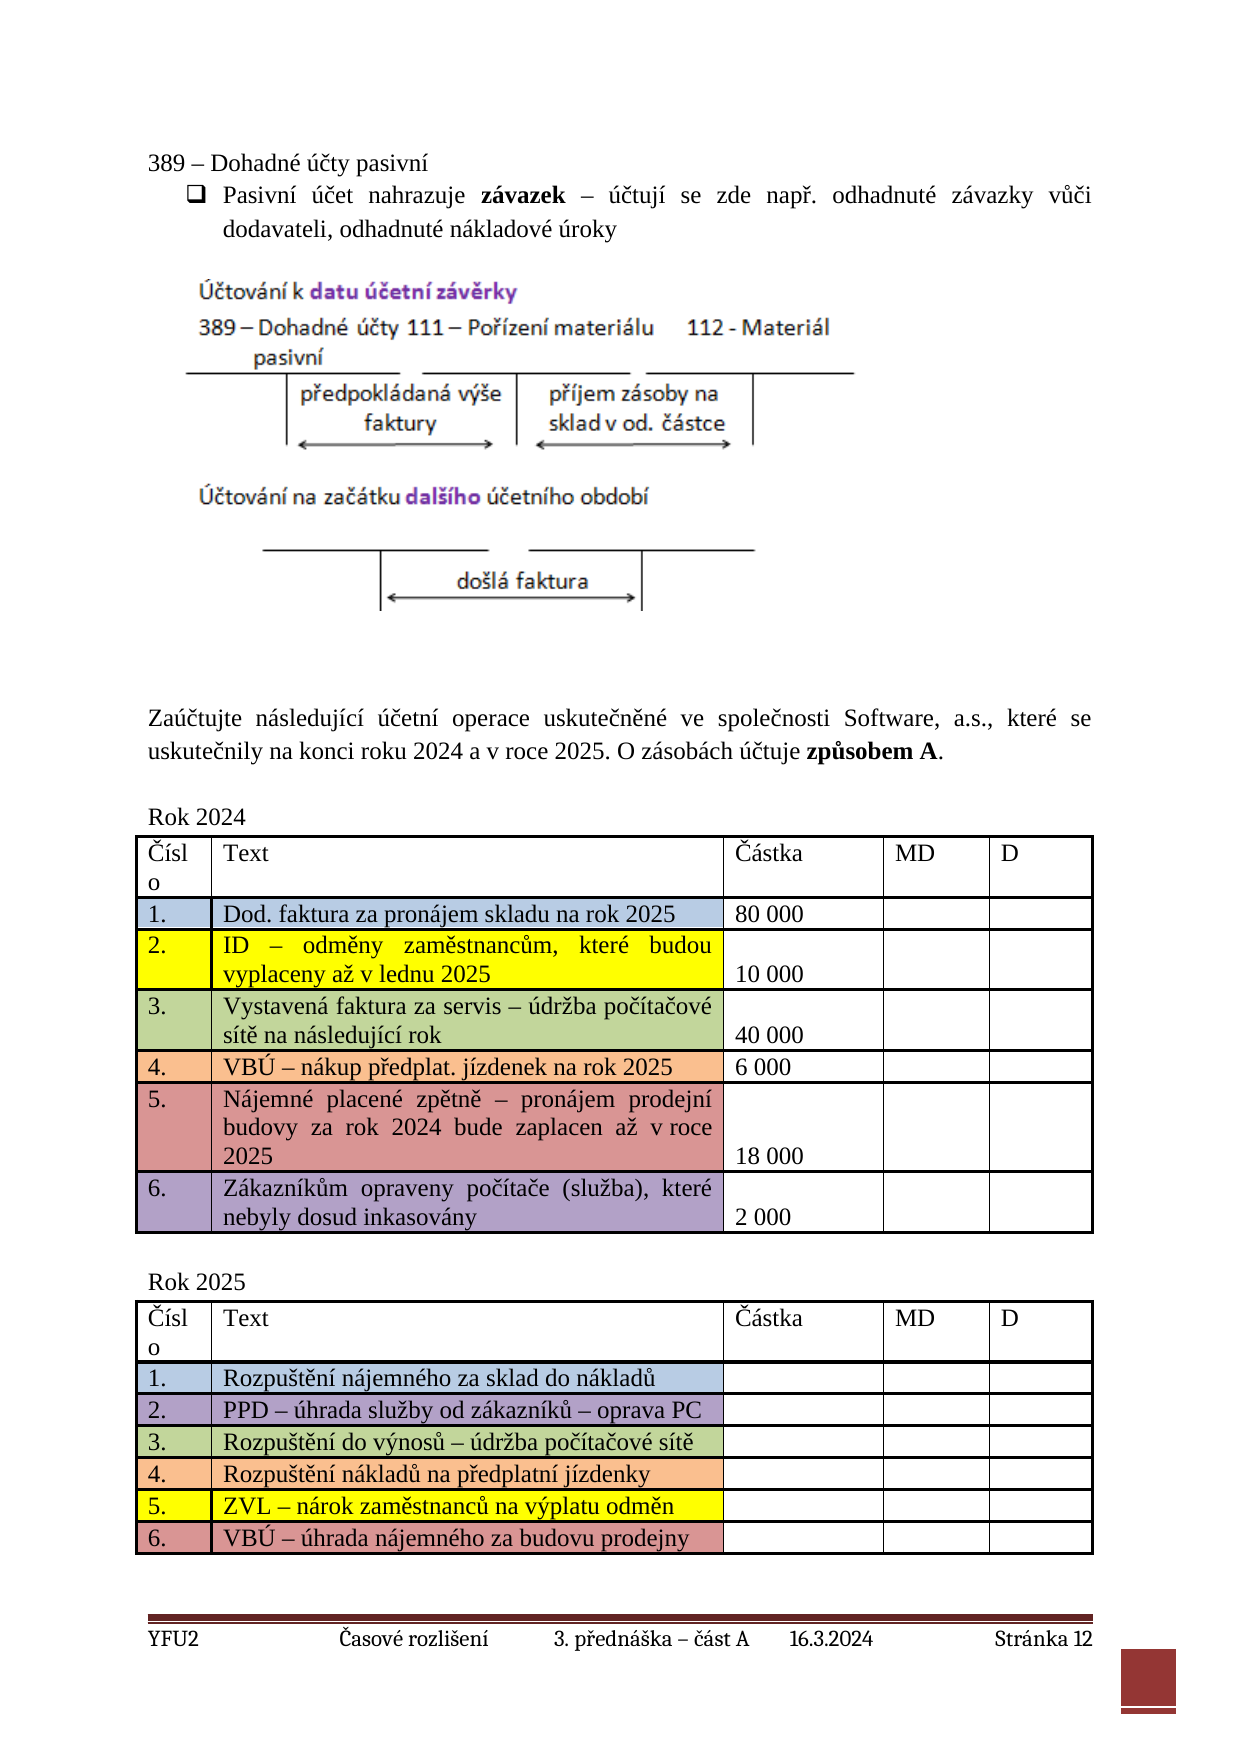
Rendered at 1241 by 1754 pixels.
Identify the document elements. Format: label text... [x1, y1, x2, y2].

table_cell [990, 1395, 1091, 1424]
table_cell [884, 1523, 989, 1552]
table_cell [990, 1084, 1091, 1170]
table_cell 3. [138, 1427, 211, 1456]
table_cell 6 000 [724, 1052, 883, 1081]
table_cell [990, 931, 1091, 988]
table_cell [990, 1459, 1091, 1488]
text 389 – Dohadné účty pasivní [148, 148, 1093, 176]
table_cell [724, 1523, 883, 1552]
table_cell 4. [138, 1052, 211, 1081]
table_cell 3. [138, 991, 211, 1049]
table_header Text [212, 1303, 723, 1360]
table_cell [884, 991, 989, 1049]
table_cell [990, 1491, 1091, 1520]
table_cell 1. [138, 899, 210, 927]
text Zaúčtujte následující účetní operace uskutečněné ve společnosti Software, a.s., které se uskutečnily na konci roku 2024 a v roce 2025. O zásobách účtuje způsobem A. [148, 703, 1093, 765]
table_cell 5. [138, 1491, 210, 1520]
table_cell 5. [138, 1084, 211, 1170]
table_cell 1. [138, 1364, 211, 1392]
table_cell [724, 1459, 883, 1488]
table_cell [990, 1052, 1091, 1081]
table_cell Rozpuštění nájemného za sklad do nákladů [212, 1364, 723, 1392]
table_cell PPD – úhrada služby od zákazníků – oprava PC [212, 1395, 723, 1424]
table_cell 40 000 [724, 991, 883, 1049]
table_header Částka [724, 838, 883, 896]
table_cell 2. [138, 931, 210, 988]
table_cell [990, 1523, 1091, 1552]
table_cell 6. [138, 1523, 210, 1552]
table_cell [884, 1395, 989, 1424]
table_header Číslo [138, 1303, 211, 1360]
table_cell VBÚ – nákup předplat. jízdenek na rok 2025 [212, 1052, 723, 1081]
table_cell [884, 1427, 989, 1456]
table_cell [884, 899, 989, 927]
table_cell [724, 1364, 883, 1392]
table_cell [884, 931, 989, 988]
table_cell Vystavená faktura za servis – údržba počítačové sítě na následující rok [212, 991, 723, 1049]
table_cell 80 000 [724, 899, 883, 927]
table_cell 4. [138, 1459, 211, 1488]
table_cell [884, 1052, 989, 1081]
picture [147, 279, 898, 611]
table_cell 18 000 [724, 1084, 883, 1170]
table_cell Zákazníkům opraveny počítače (služba), které nebyly dosud inkasovány [212, 1173, 723, 1231]
table_cell [990, 1427, 1091, 1456]
table_cell [990, 1364, 1091, 1392]
table_cell [990, 991, 1091, 1049]
table_cell ZVL – nárok zaměstnanců na výplatu odměn [213, 1491, 723, 1520]
table_cell Dod. faktura za pronájem skladu na rok 2025 [213, 899, 723, 927]
table_header Částka [724, 1303, 883, 1360]
table_cell [884, 1491, 989, 1520]
table_cell ID – odměny zaměstnancům, které budou vyplaceny až v lednu 2025 [213, 931, 723, 988]
text Rok 2024 [148, 802, 1093, 831]
text Rok 2025 [148, 1267, 1093, 1296]
table_cell Rozpuštění nákladů na předplatní jízdenky [212, 1459, 723, 1488]
table_cell [884, 1173, 989, 1231]
table_header D [990, 838, 1091, 896]
table_cell Rozpuštění do výnosů – údržba počítačové sítě [212, 1427, 723, 1456]
table_header MD [884, 1303, 989, 1360]
table_cell [724, 1427, 883, 1456]
table_cell [884, 1084, 989, 1170]
table_cell 10 000 [724, 931, 883, 988]
table_cell [884, 1459, 989, 1488]
list Pasivní účet nahrazuje závazek – účtují se zde např. odhadnuté závazky vůči dodavateli, odhadnuté nákladové úroky [185, 181, 1093, 242]
table_header MD [884, 838, 989, 896]
table_cell [990, 1173, 1091, 1231]
table_header Číslo [138, 838, 211, 896]
table_cell [724, 1491, 883, 1520]
table_cell Nájemné placené zpětně – pronájem prodejní budovy za rok 2024 bude zaplacen až v roce 2025 [212, 1084, 723, 1170]
table_header Text [212, 838, 723, 896]
table_header D [990, 1303, 1091, 1360]
table_cell [884, 1364, 989, 1392]
table_cell 2 000 [724, 1173, 883, 1231]
table_cell [724, 1395, 883, 1424]
table_cell 2. [138, 1395, 211, 1424]
table_cell [990, 899, 1091, 927]
table_cell 6. [138, 1173, 211, 1231]
table_cell VBÚ – úhrada nájemného za budovu prodejny [213, 1523, 723, 1552]
